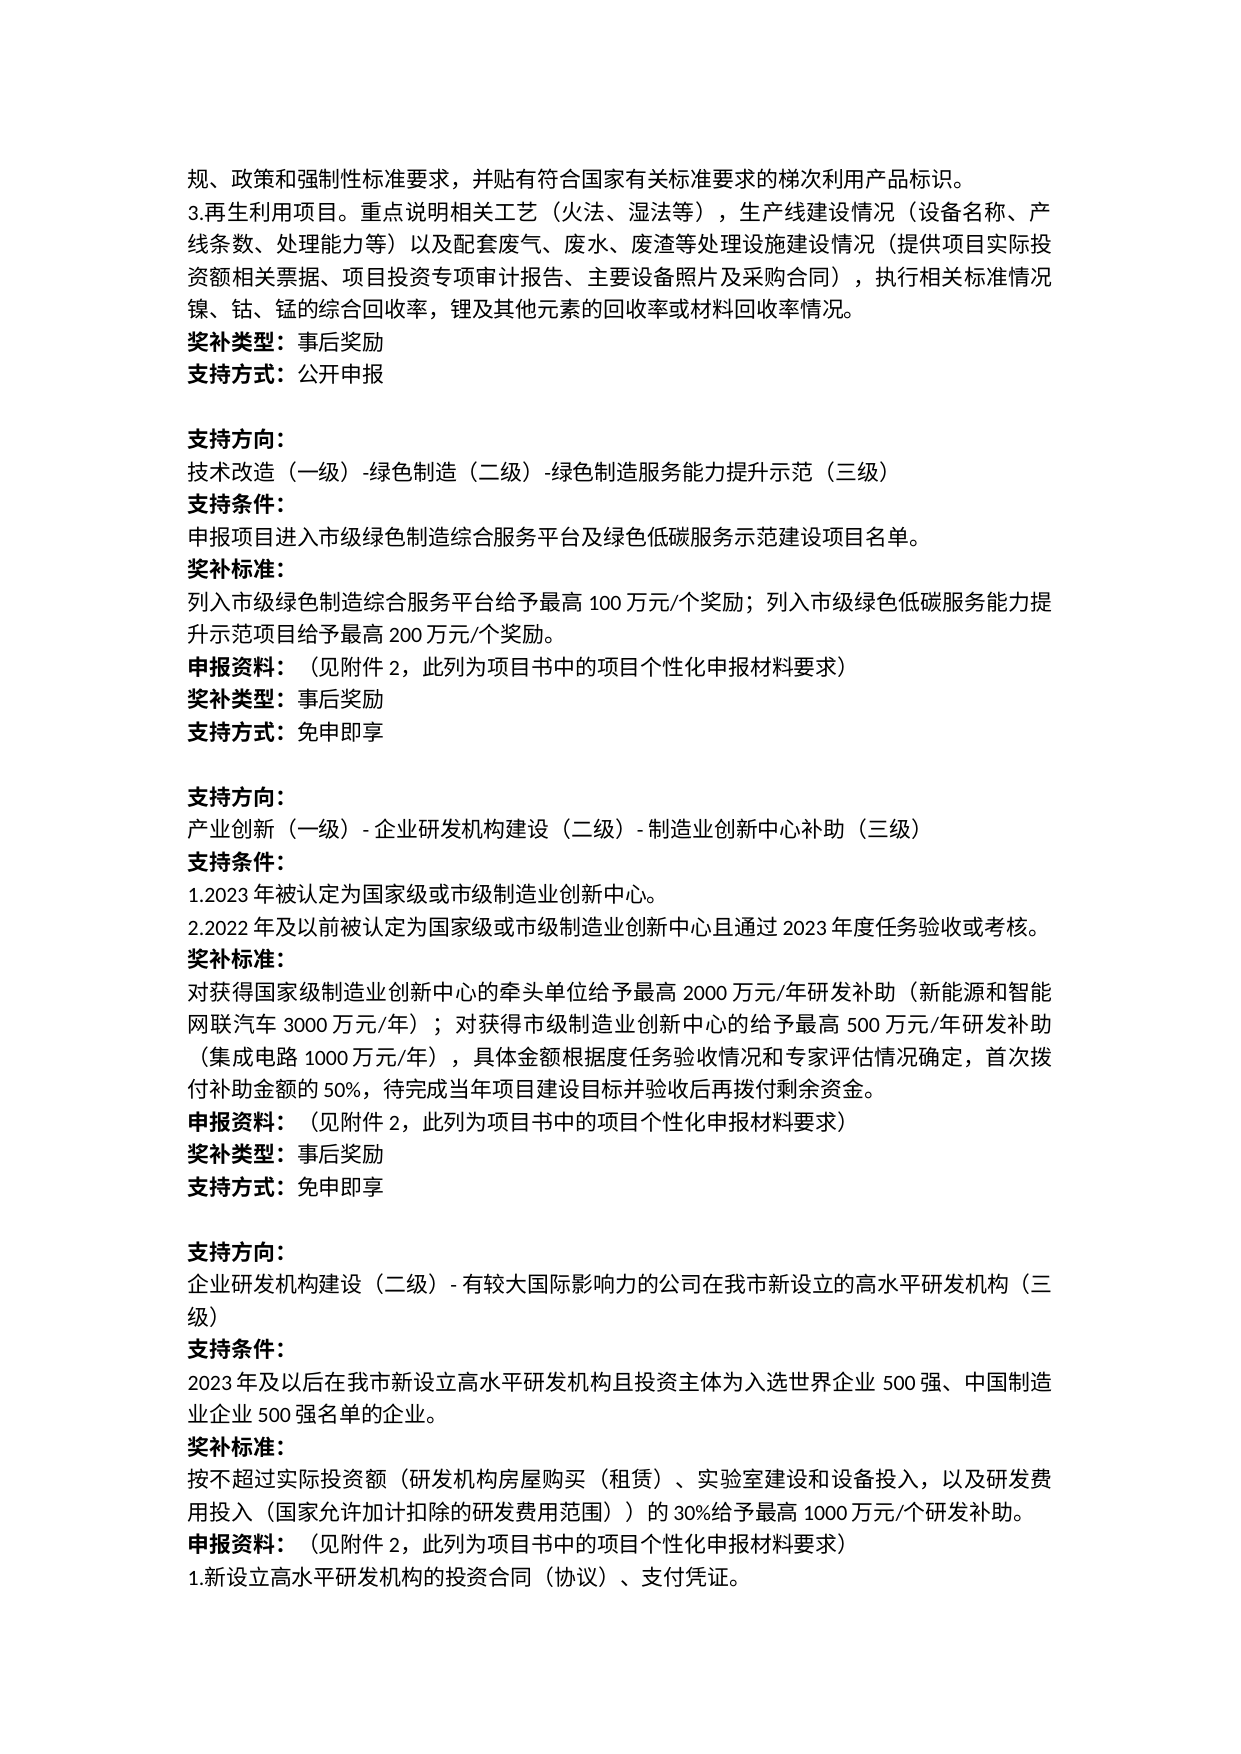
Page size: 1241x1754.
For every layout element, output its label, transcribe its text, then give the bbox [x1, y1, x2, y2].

text 申报资料：（见附件2，此列为项目书中的项目个性化申报材料要求） [187, 649, 1053, 682]
text 支持条件： [187, 487, 1053, 519]
text 支持方式：免申即享 [187, 1169, 1053, 1202]
text 技术改造（一级）-绿色制造（二级）-绿色制造服务能力提升示范（三级） [187, 454, 1053, 487]
text 列入市级绿色制造综合服务平台给予最高100万元/个奖励；列入市级绿色低碳服务能力提升示范项目给予最高200万元/个奖励。 [187, 584, 1053, 649]
text 支持条件： [187, 1332, 1053, 1364]
text 支持方向： [187, 779, 1053, 812]
text 申报资料：（见附件2，此列为项目书中的项目个性化申报材料要求） [187, 1527, 1053, 1559]
text 1.2023年被认定为国家级或市级制造业创新中心。 [187, 877, 1053, 909]
text 企业研发机构建设（二级）- 有较大国际影响力的公司在我市新设立的高水平研发机构（三级） [187, 1267, 1053, 1332]
text 2.2022年及以前被认定为国家级或市级制造业创新中心且通过2023年度任务验收或考核。 [187, 909, 1053, 942]
text 奖补标准： [187, 552, 1053, 584]
text 申报资料：（见附件2，此列为项目书中的项目个性化申报材料要求） [187, 1104, 1053, 1137]
text 支持方向： [187, 1234, 1053, 1267]
text 支持方式：免申即享 [187, 714, 1053, 747]
text 按不超过实际投资额（研发机构房屋购买（租赁）、实验室建设和设备投入，以及研发费用投入（国家允许加计扣除的研发费用范围））的30%给予最高1000万元/个研发补助。 [187, 1462, 1053, 1527]
text 奖补标准： [187, 942, 1053, 974]
text 申报项目进入市级绿色制造综合服务平台及绿色低碳服务示范建设项目名单。 [187, 519, 1053, 552]
text 对获得国家级制造业创新中心的牵头单位给予最高2000万元/年研发补助（新能源和智能网联汽车3000万元/年）；对获得市级制造业创新中心的给予最高500万元/年研发补助（集成电路1000万元/年），具体金额根据度任务验收情况和专家评估情况确定，首次拨付补助金额的50%，待完成当年项目建设目标并验收后再拨付剩余资金。 [187, 974, 1053, 1104]
text 2023年及以后在我市新设立高水平研发机构且投资主体为入选世界企业500强、中国制造业企业500强名单的企业。 [187, 1364, 1053, 1429]
text 支持方式：公开申报 [187, 357, 1053, 389]
text 奖补类型：事后奖励 [187, 1137, 1053, 1169]
text 3.再生利用项目。重点说明相关工艺（火法、湿法等），生产线建设情况（设备名称、产线条数、处理能力等）以及配套废气、废水、废渣等处理设施建设情况（提供项目实际投资额相关票据、项目投资专项审计报告、主要设备照片及采购合同），执行相关标准情况，镍、钴、锰的综合回收率，锂及其他元素的回收率或材料回收率情况。 [187, 194, 1053, 324]
text 支持条件： [187, 844, 1053, 877]
text 支持方向： [187, 422, 1053, 454]
text 产业创新（一级）- 企业研发机构建设（二级）- 制造业创新中心补助（三级） [187, 812, 1053, 844]
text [187, 162, 1053, 194]
text 奖补类型：事后奖励 [187, 324, 1053, 357]
text 1.新设立高水平研发机构的投资合同（协议）、支付凭证。 [187, 1559, 1053, 1592]
text 奖补类型：事后奖励 [187, 682, 1053, 714]
text 奖补标准： [187, 1429, 1053, 1462]
